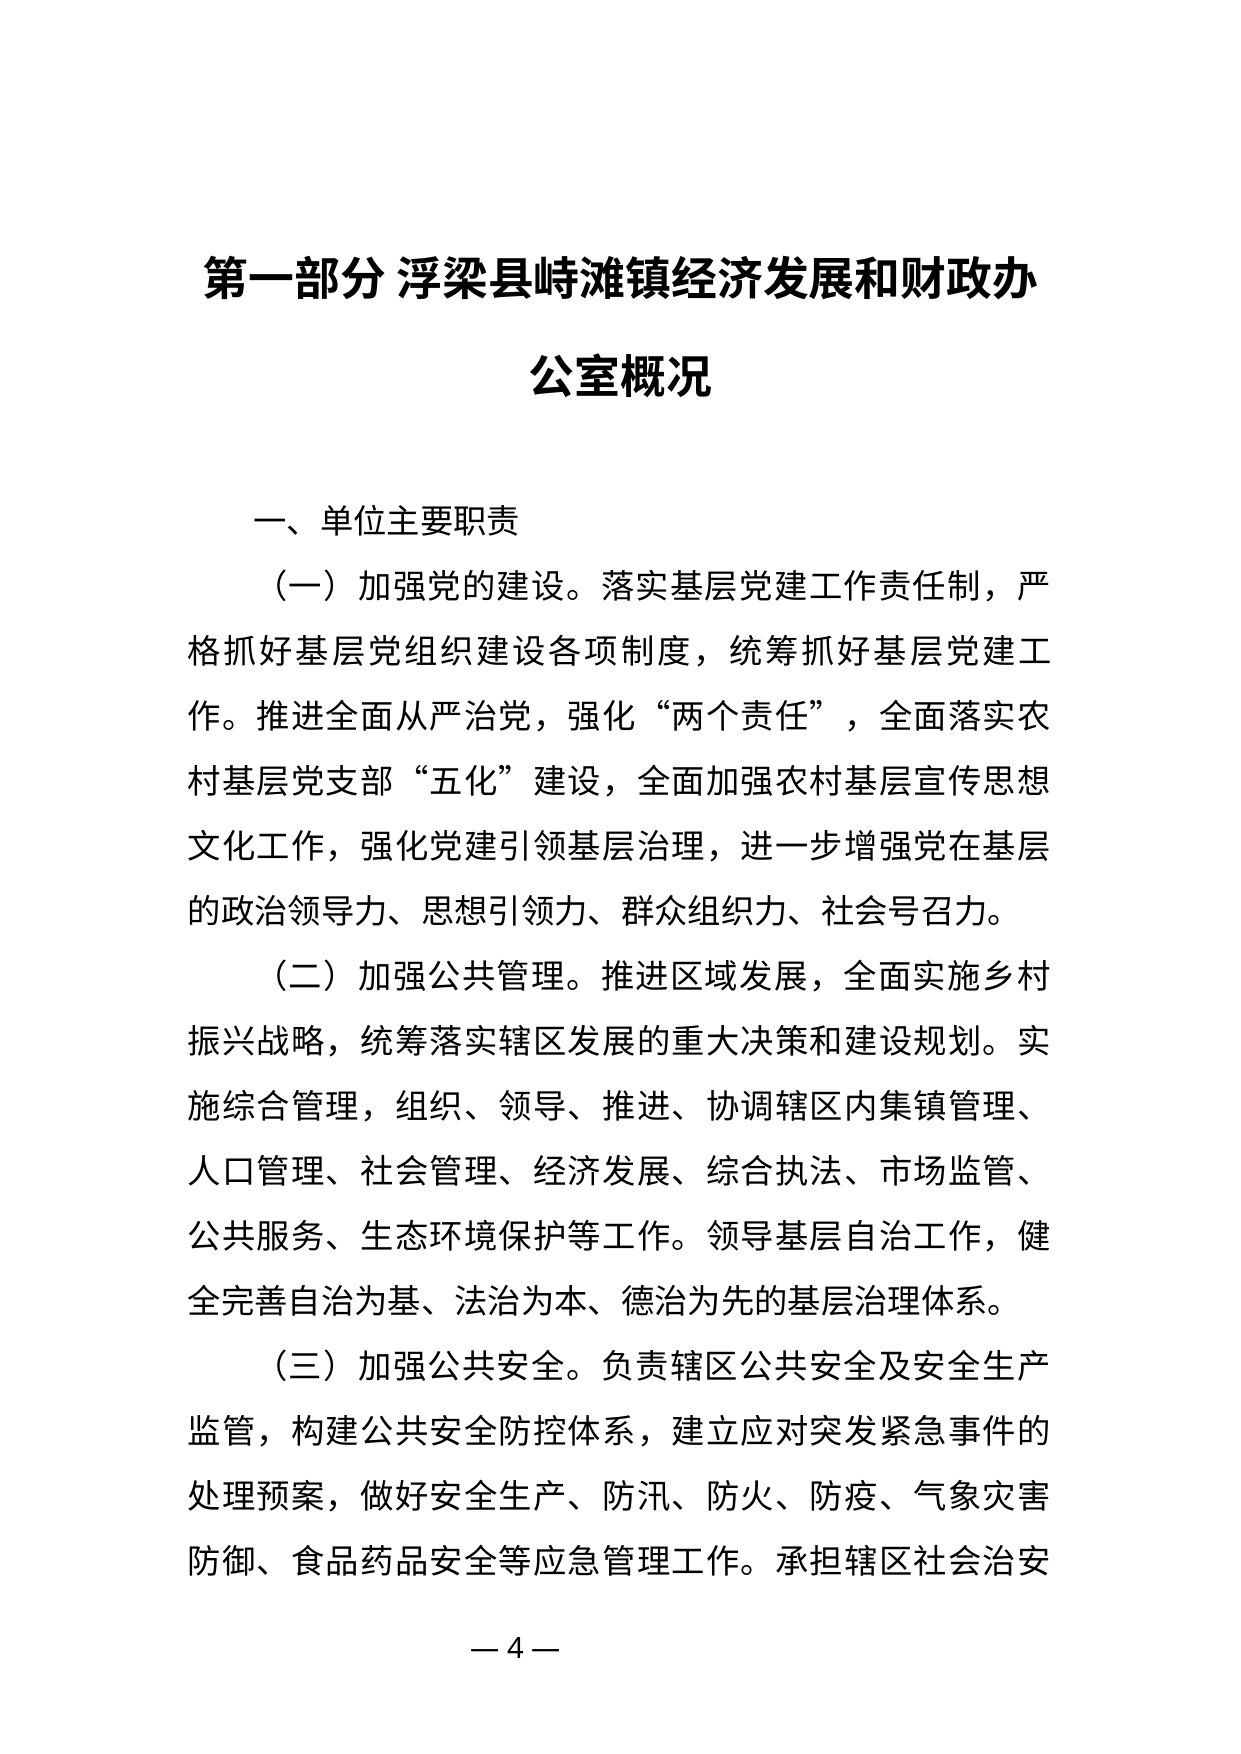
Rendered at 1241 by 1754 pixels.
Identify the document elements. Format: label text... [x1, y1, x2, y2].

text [187, 1332, 1053, 1592]
text 一、单位主要职责 [187, 487, 1053, 552]
text 第一部分 浮梁县峙滩镇经济发展和财政办公室概况 [187, 227, 1053, 422]
text （一）加强党的建设。落实基层党建工作责任制，严格抓好基层党组织建设各项制度，统筹抓好基层党建工作。推进全面从严治党，强化“两个责任”，全面落实农村基层党支部“五化”建设，全面加强农村基层宣传思想文化工作，强化党建引领基层治理，进一步增强党在基层的政治领导力、思想引领力、群众组织力、社会号召力。 [187, 552, 1053, 942]
text （二）加强公共管理。推进区域发展，全面实施乡村振兴战略，统筹落实辖区发展的重大决策和建设规划。实施综合管理，组织、领导、推进、协调辖区内集镇管理、人口管理、社会管理、经济发展、综合执法、市场监管、公共服务、生态环境保护等工作。领导基层自治工作，健全完善自治为基、法治为本、德治为先的基层治理体系。 [187, 942, 1053, 1332]
